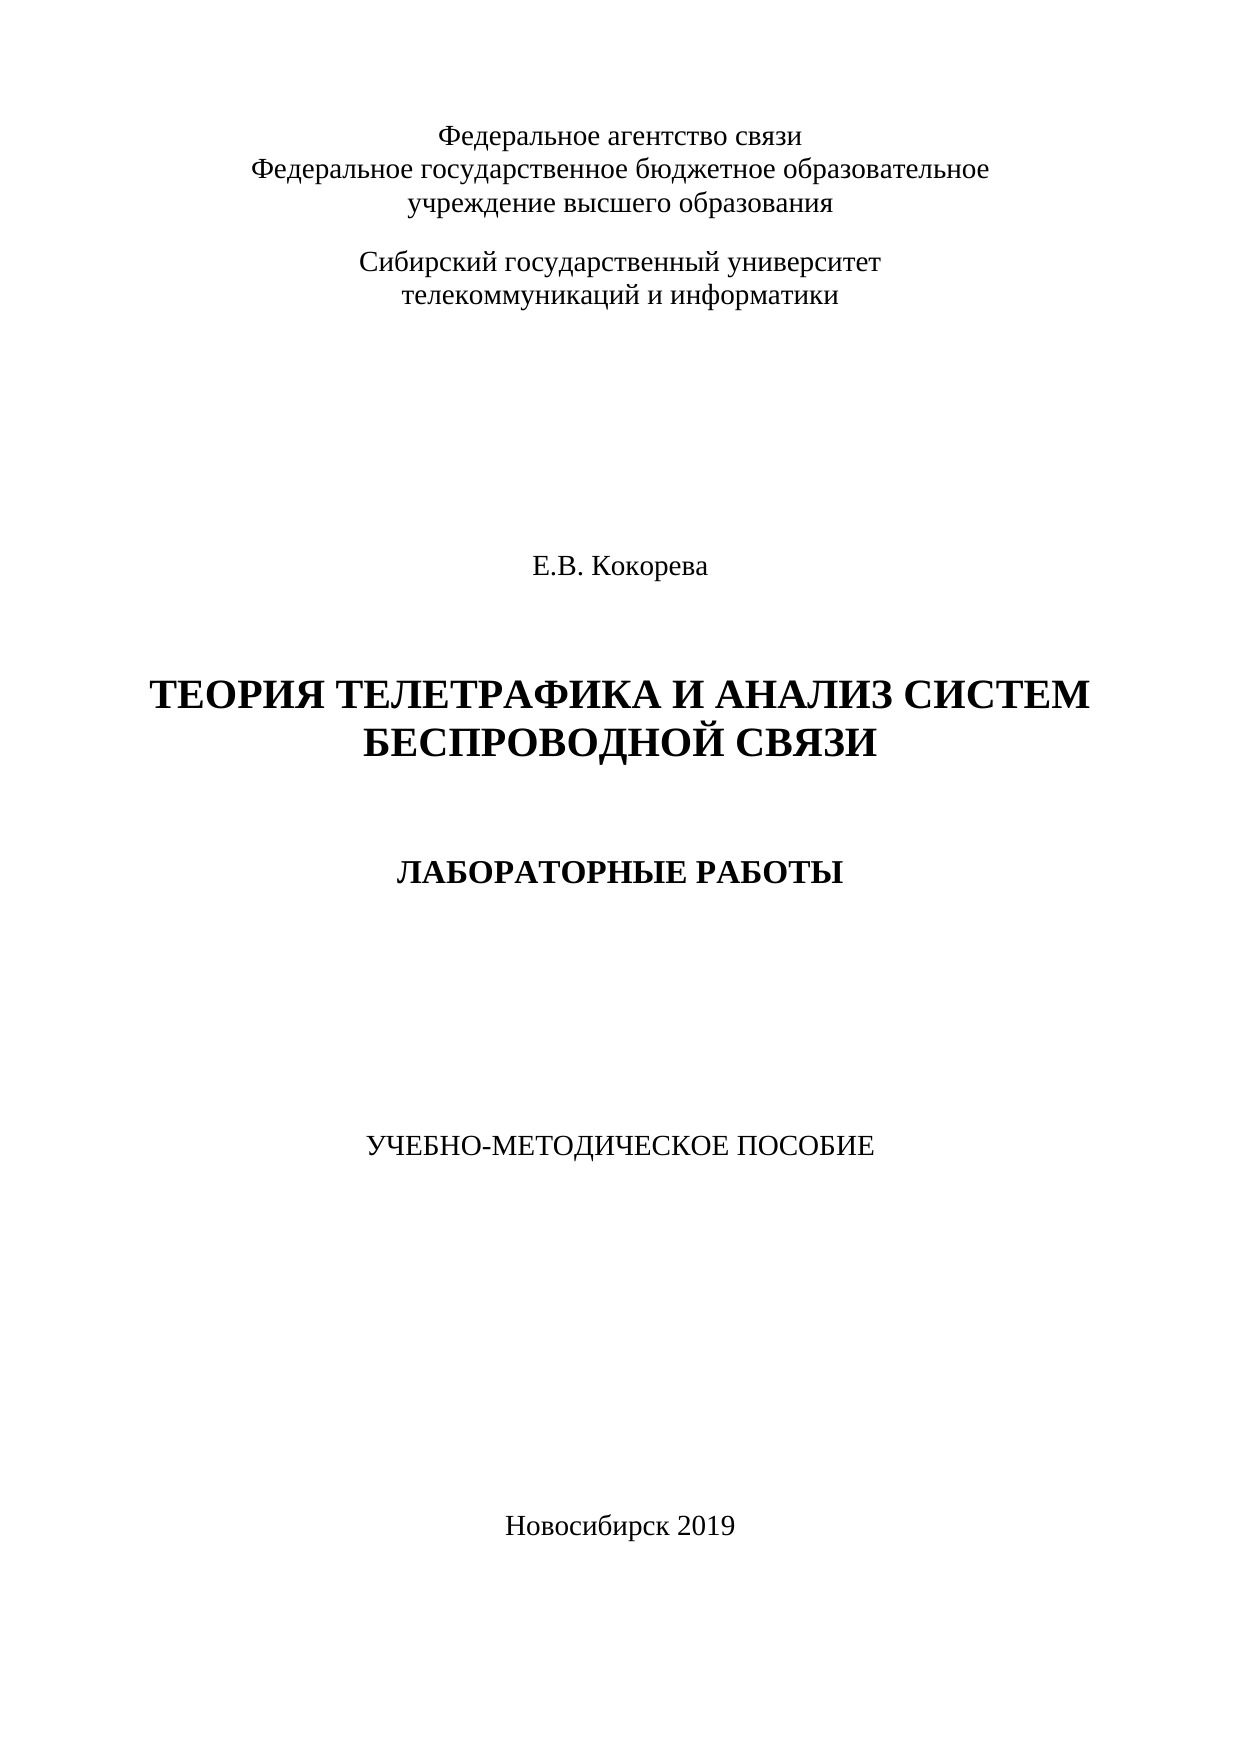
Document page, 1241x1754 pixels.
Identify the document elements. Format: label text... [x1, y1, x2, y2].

text Федеральное агентство связи [118, 118, 1122, 152]
text Федеральное государственное бюджетное образовательное [118, 152, 1122, 185]
text учреждение высшего образования [118, 185, 1122, 219]
text лабораторные работы [118, 853, 1122, 891]
text Е.В. Кокорева [118, 548, 1122, 582]
text Сибирский государственный университет [118, 244, 1122, 277]
text теория телетрафика и анализ систем беспроводной связи [118, 669, 1122, 765]
text УЧЕБНО-МЕТОДИЧЕСКОЕ ПОСОБИЕ [118, 1128, 1122, 1162]
text Новосибирск 2019 [118, 1508, 1122, 1542]
text телекоммуникаций и информатики [118, 277, 1122, 311]
